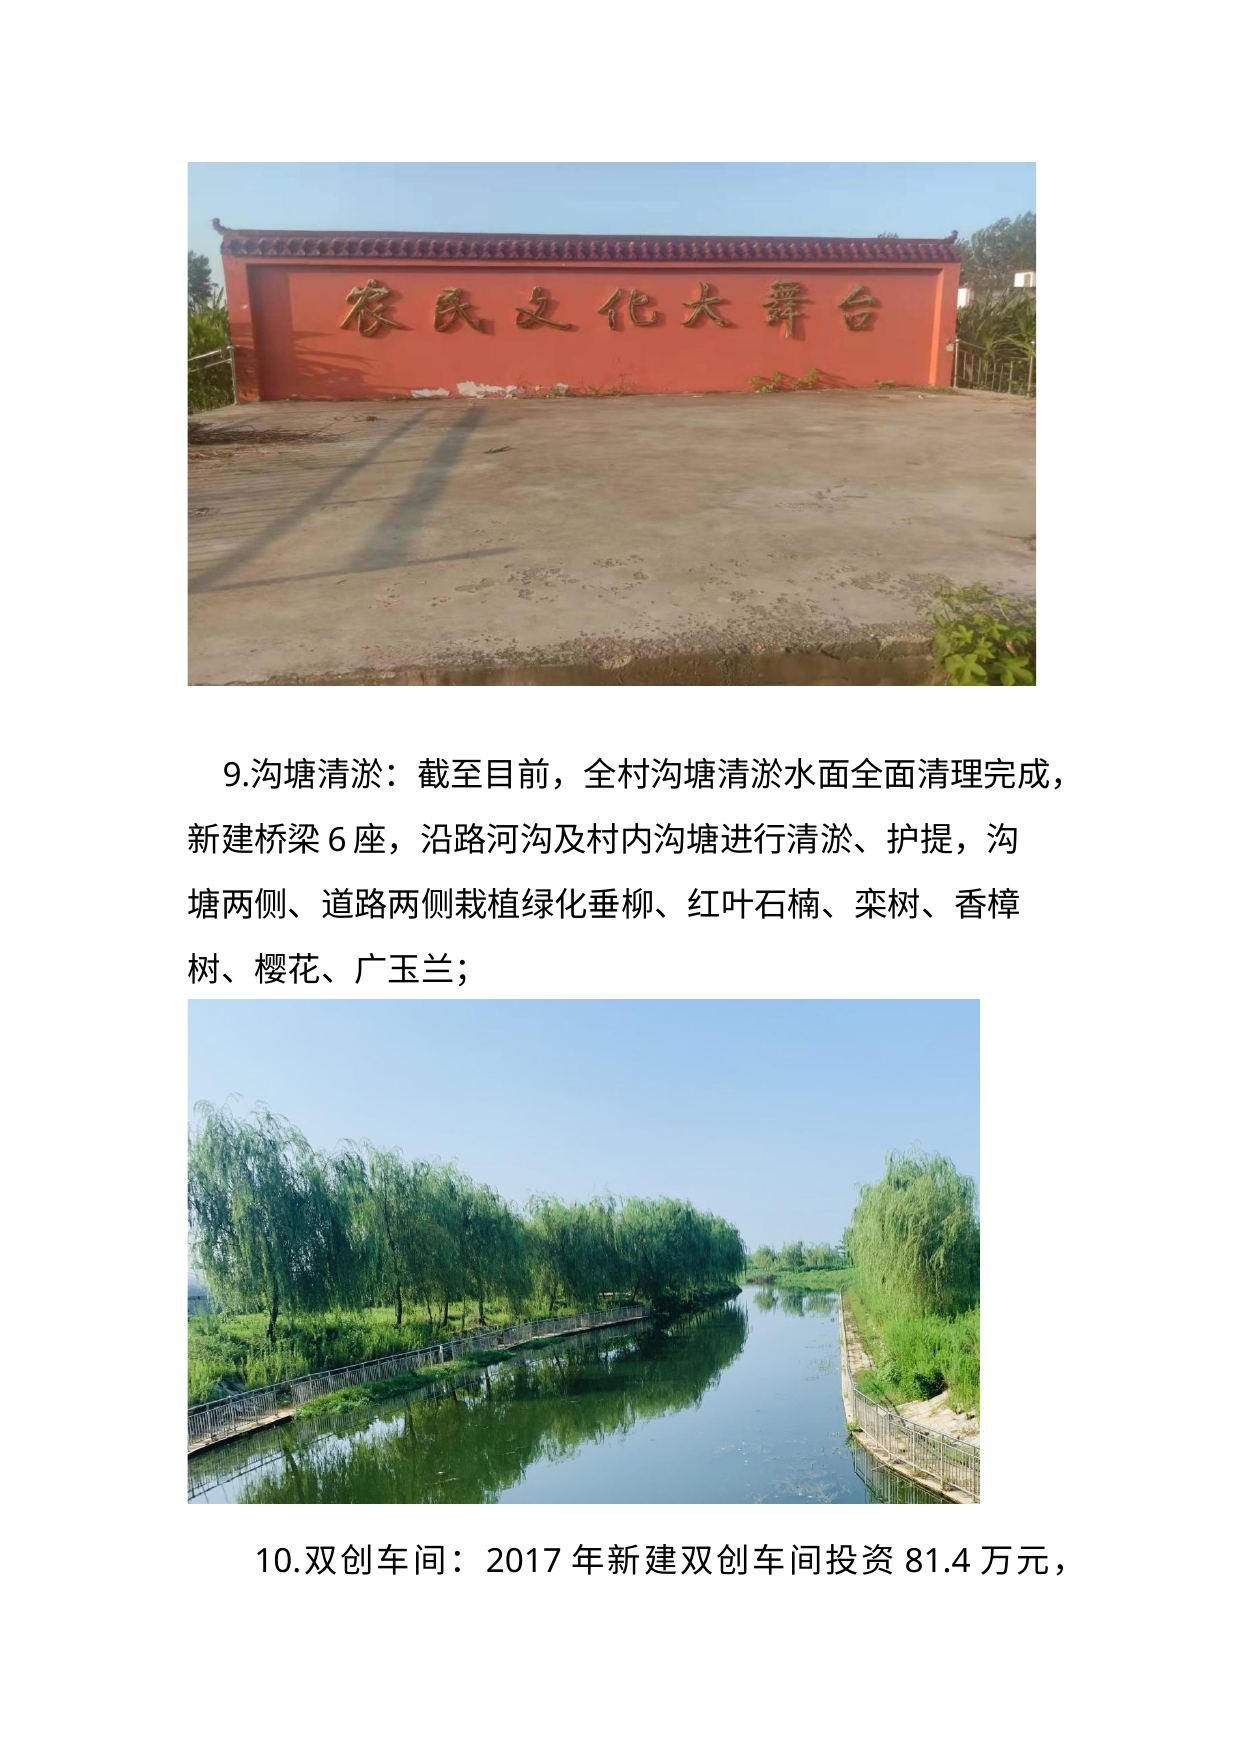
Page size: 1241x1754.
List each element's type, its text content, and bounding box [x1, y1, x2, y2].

picture [187, 162, 1037, 686]
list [187, 1526, 1053, 1591]
picture [187, 999, 980, 1504]
